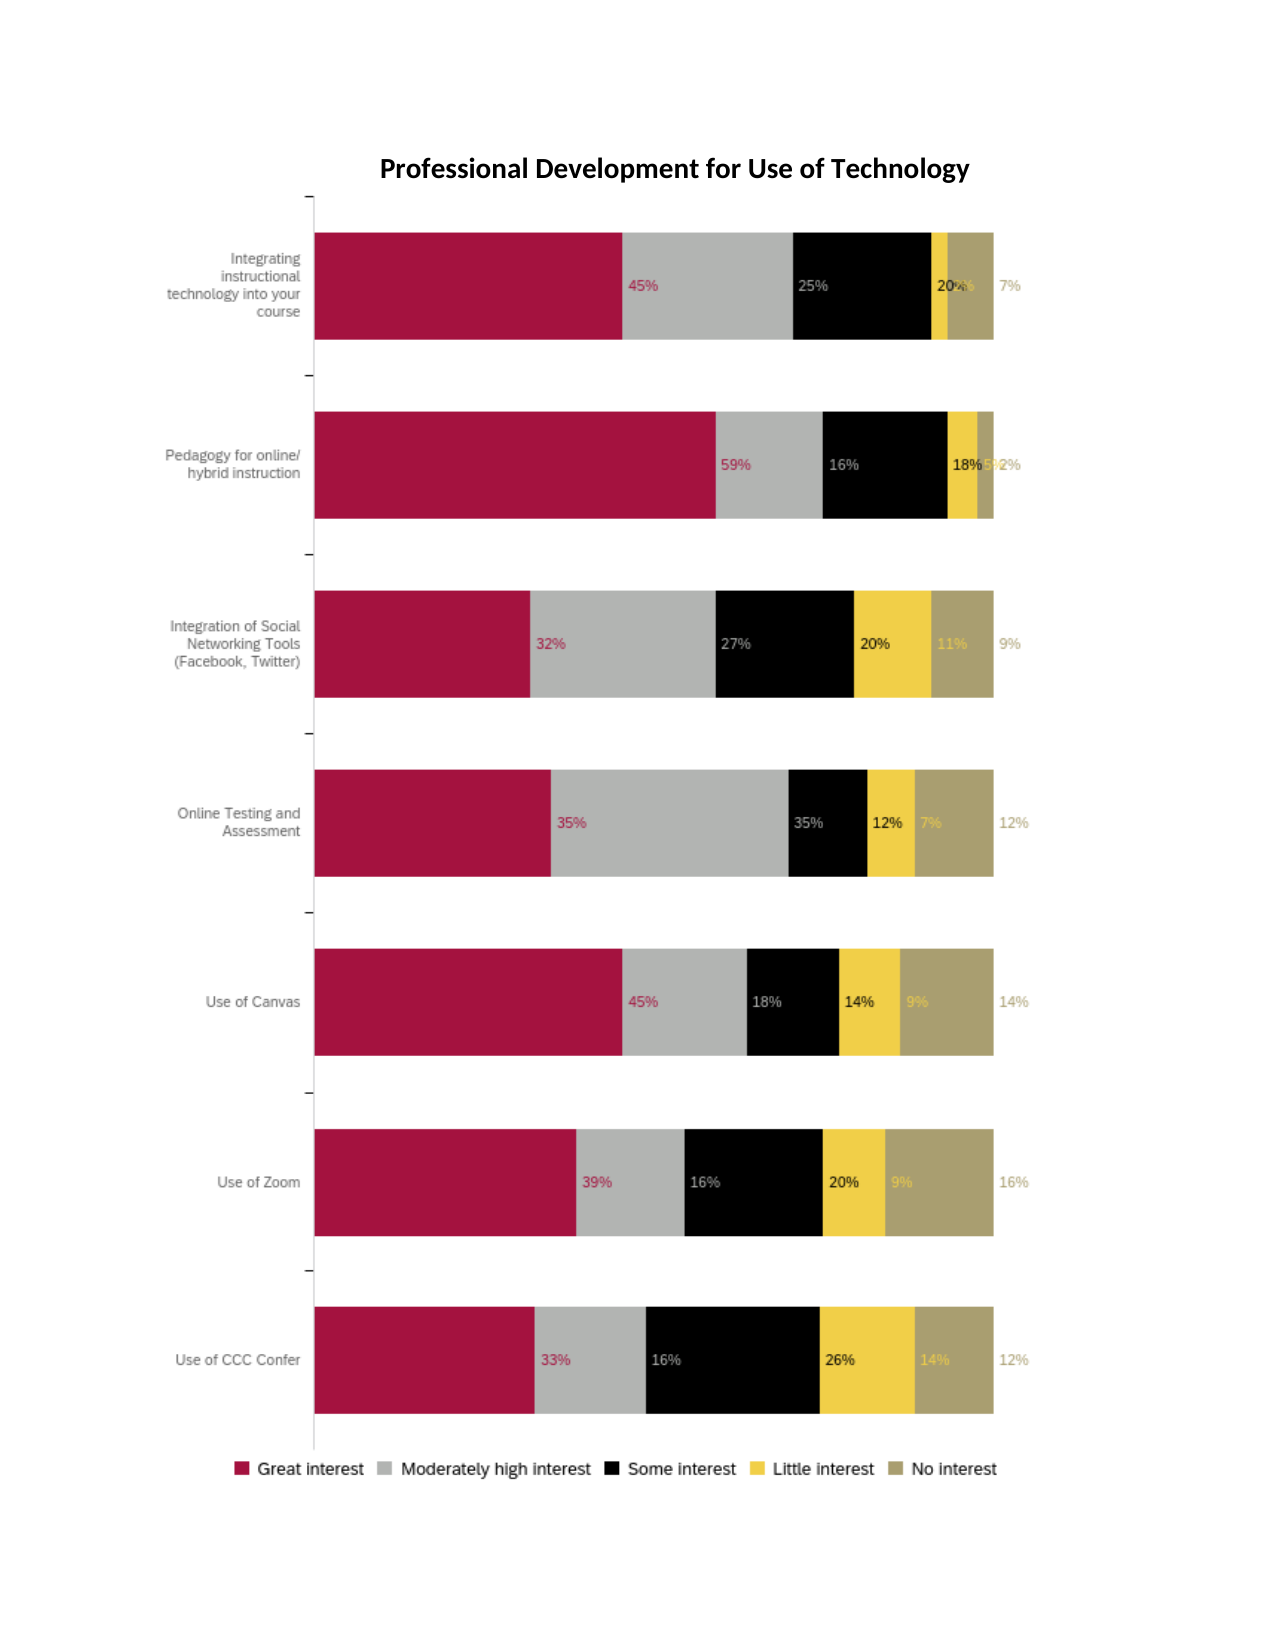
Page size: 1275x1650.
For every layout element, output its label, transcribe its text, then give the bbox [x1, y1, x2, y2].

text Professional Development for Use of Technology [150, 150, 1125, 186]
picture [150, 188, 1086, 1490]
